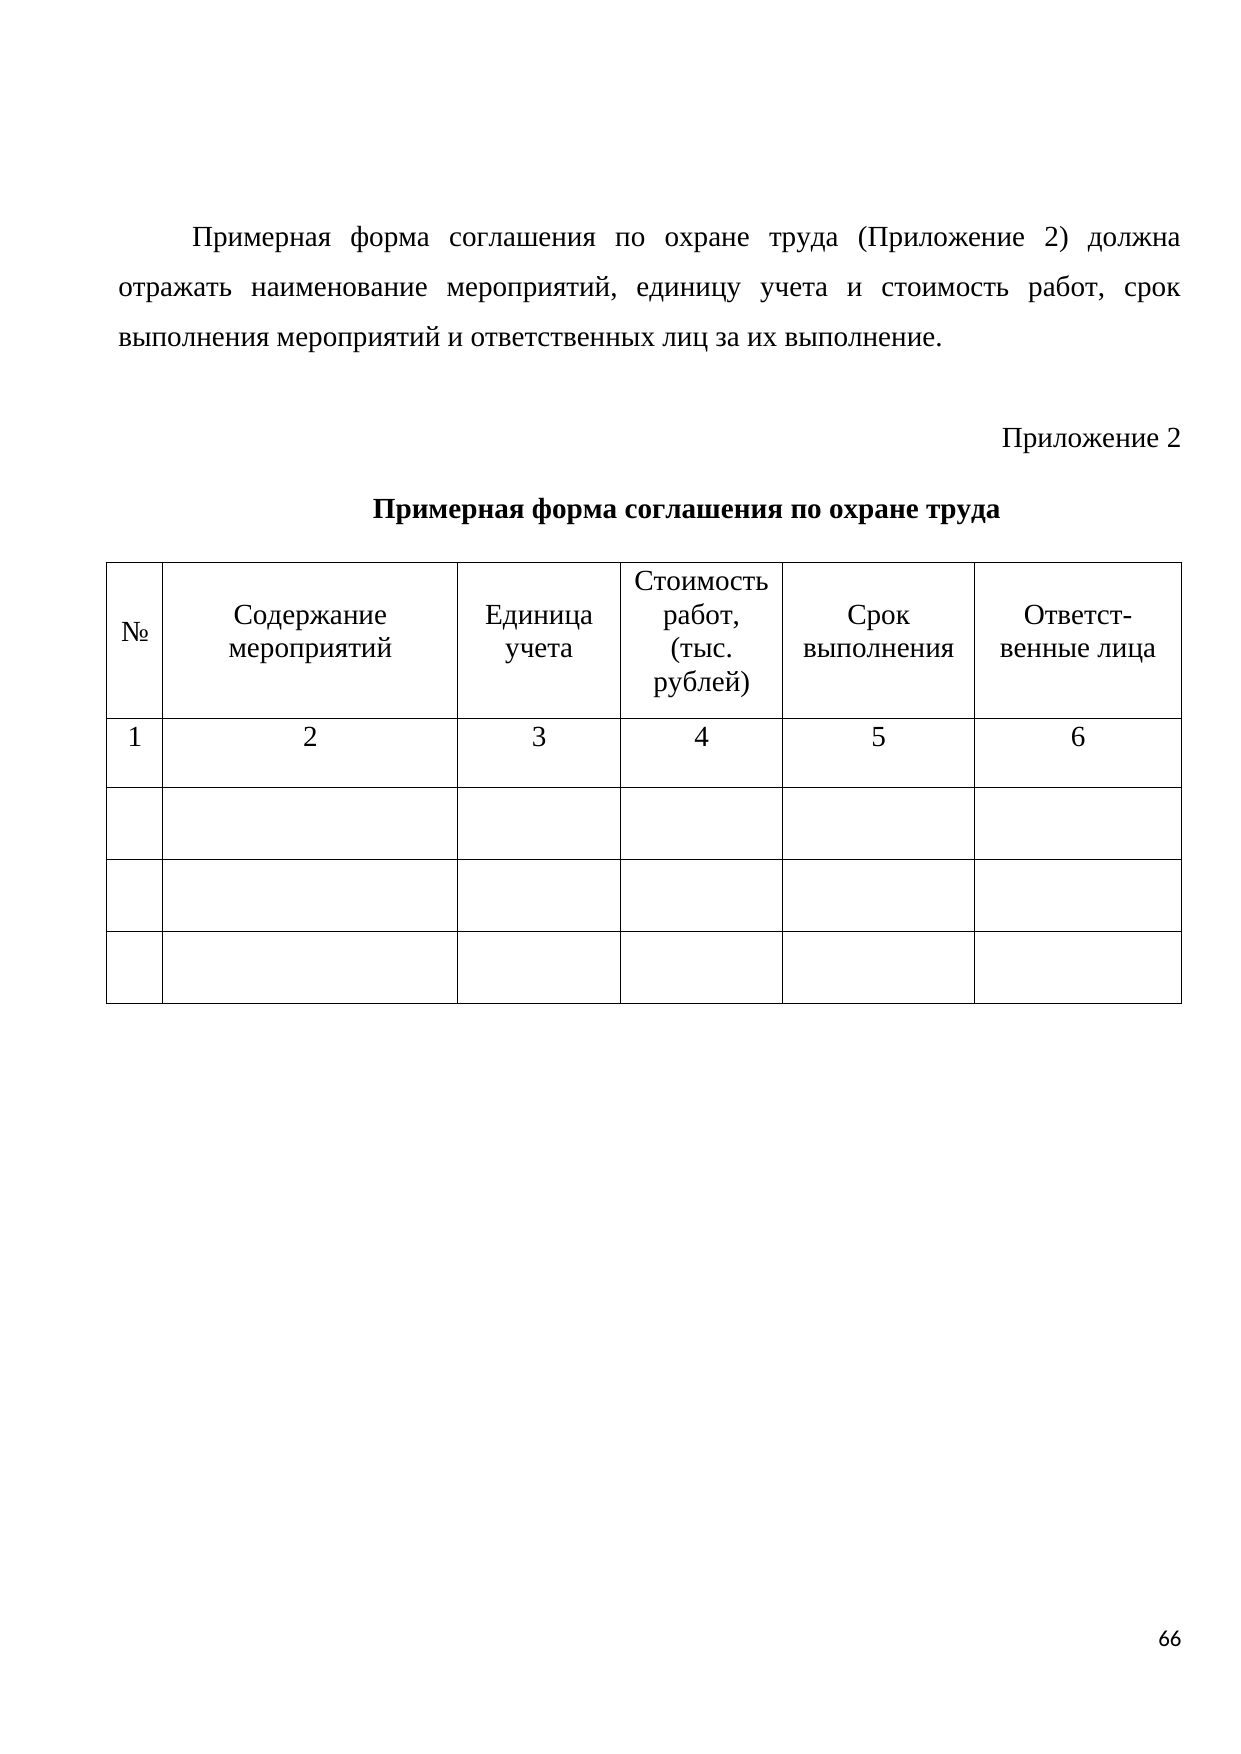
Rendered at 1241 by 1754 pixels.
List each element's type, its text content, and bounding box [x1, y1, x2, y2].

table_cell [107, 932, 162, 1003]
table_cell [621, 860, 782, 931]
table_cell [458, 860, 620, 931]
table_cell [783, 860, 974, 931]
table_cell [107, 860, 162, 931]
table_cell 6 [975, 719, 1181, 787]
table_cell [163, 932, 457, 1003]
table_cell [163, 788, 457, 859]
table_cell [621, 788, 782, 859]
table_cell 2 [163, 719, 457, 787]
table_header Ответст-венные лица [975, 563, 1181, 718]
table_header Стоимость работ, (тыс. рублей) [621, 563, 782, 718]
table_header Срок выполнения [783, 563, 974, 718]
table_header № [107, 563, 162, 718]
table_cell [975, 860, 1181, 931]
table_header Содержание мероприятий [163, 563, 457, 718]
text Приложение 2 [118, 420, 1181, 453]
table_cell [107, 788, 162, 859]
table_cell [458, 788, 620, 859]
table_cell [975, 788, 1181, 859]
table_cell 3 [458, 719, 620, 787]
table_cell [621, 932, 782, 1003]
table_cell [783, 932, 974, 1003]
text Примерная форма соглашения по охране труда [118, 491, 1181, 525]
table_cell 5 [783, 719, 974, 787]
table_cell [163, 860, 457, 931]
text Примерная форма соглашения по охране труда (Приложение 2) должна отражать наименование мероприятий, единицу учета и стоимость работ, срок выполнения мероприятий и ответственных лиц за их выполнение. [118, 219, 1181, 353]
table_cell 1 [107, 719, 162, 787]
table_header Единица учета [458, 563, 620, 718]
table_cell 4 [621, 719, 782, 787]
table_cell [783, 788, 974, 859]
table_cell [458, 932, 620, 1003]
table_cell [975, 932, 1181, 1003]
